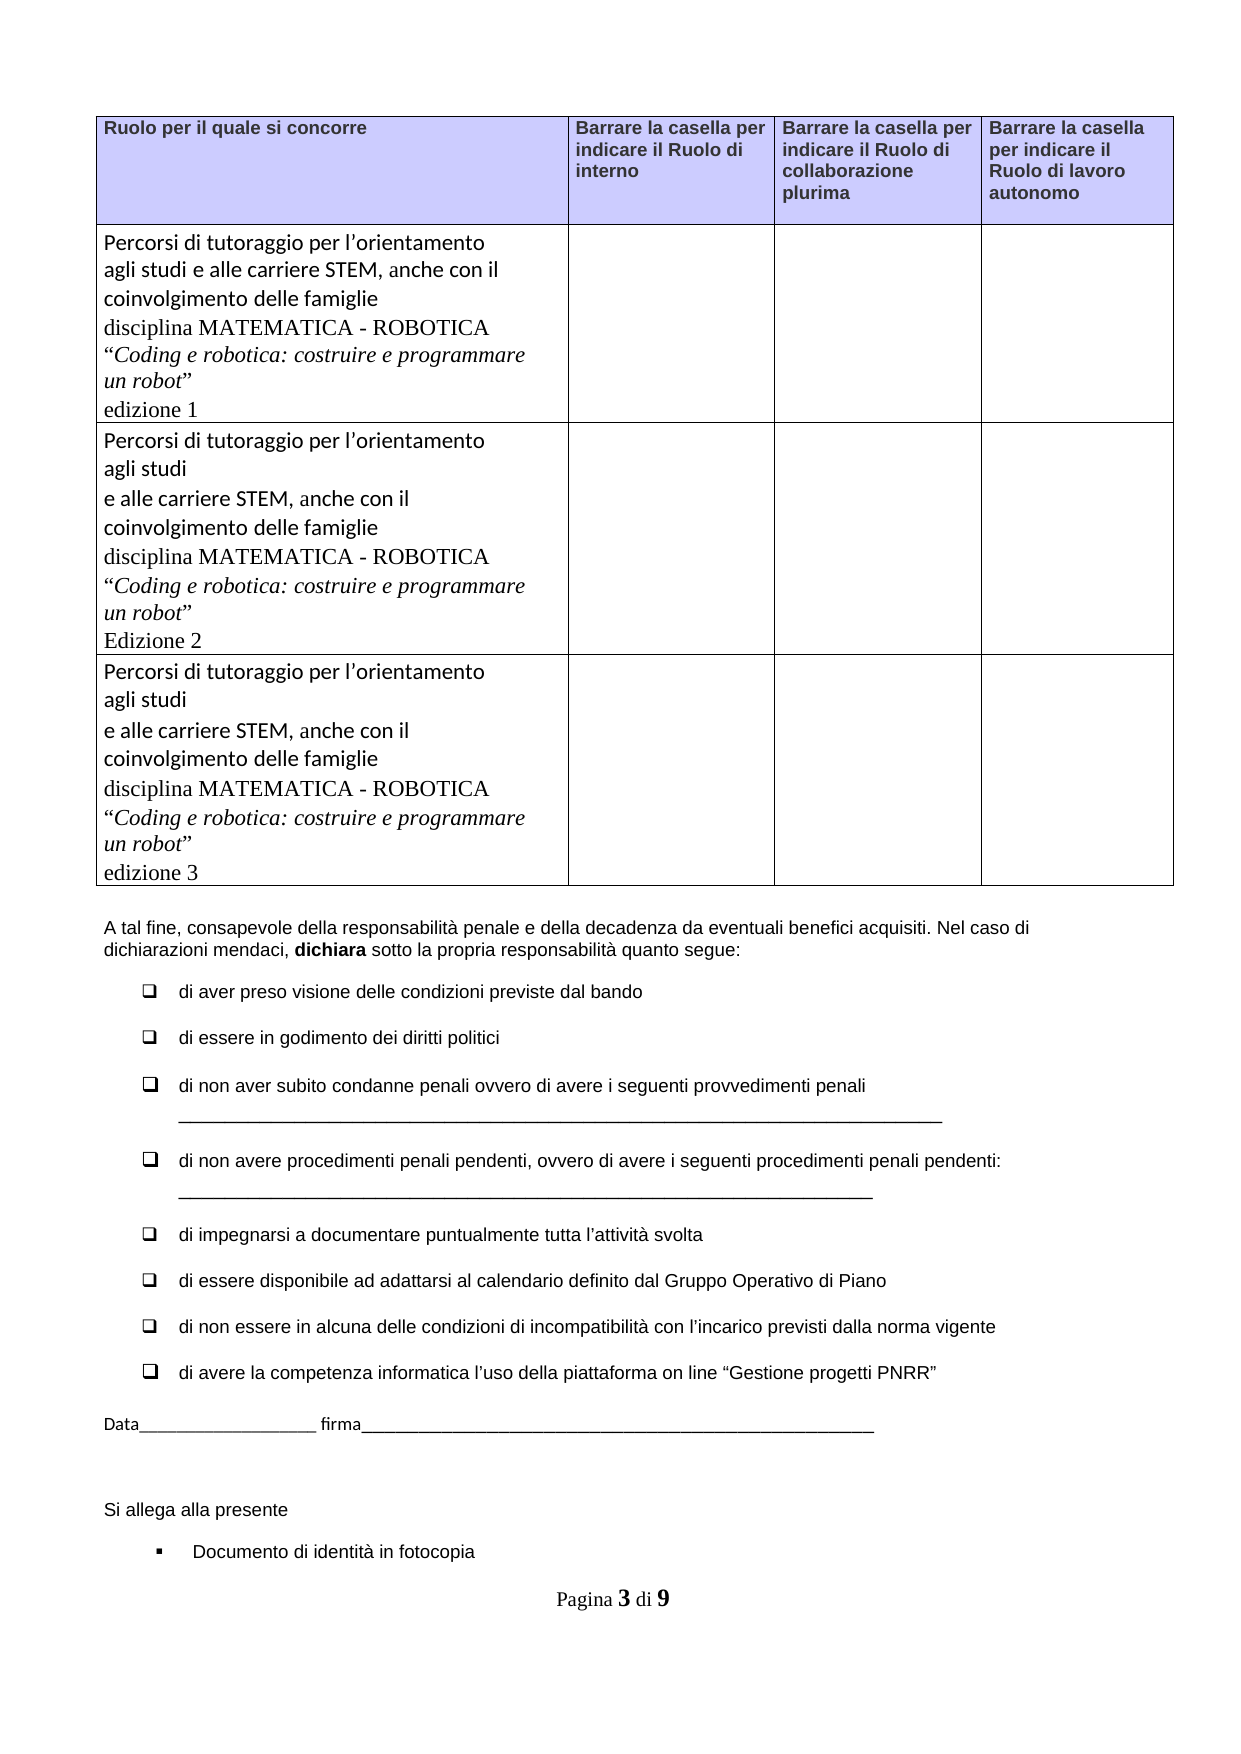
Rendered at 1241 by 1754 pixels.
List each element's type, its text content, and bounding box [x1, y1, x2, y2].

list di aver preso visione delle condizioni previste dal bando [141, 981, 1122, 1003]
text Data___________________ firma_____________________________________________ [103, 1408, 1122, 1436]
table_cell [569, 423, 774, 654]
table_cell [982, 225, 1173, 422]
list di non aver subito condanne penali ovvero di avere i seguenti provvedimenti penali __________________________________________________________________ [141, 1072, 1122, 1124]
table_cell [569, 225, 774, 422]
text A tal fine, consapevole della responsabilità penale e della decadenza da eventuali benefici acquisiti. Nel caso di dichiarazioni mendaci, dichiara sotto la propria responsabilità quanto segue: [103, 917, 1122, 960]
list di impegnarsi a documentare puntualmente tutta l’attività svolta [141, 1224, 1122, 1246]
table_header Barrare la casella per indicare il Ruolo di interno [569, 117, 774, 224]
table_cell Percorsi di tutoraggio per l’orientamento agli studi e alle carriere STEM, anche con il coinvolgimento delle famiglie disciplina MATEMATICA - ROBOTICA “Coding e robotica: costruire e programmare un robot” Edizione 2 [97, 423, 568, 654]
table_cell [775, 655, 981, 885]
list di essere disponibile ad adattarsi al calendario definito dal Gruppo Operativo di Piano [141, 1270, 1122, 1292]
list di non essere in alcuna delle condizioni di incompatibilità con l’incarico previsti dalla norma vigente [141, 1316, 1122, 1337]
text Si allega alla presente [103, 1499, 1122, 1520]
list di essere in godimento dei diritti politici [141, 1027, 1122, 1048]
table_cell [982, 423, 1173, 654]
table_cell [775, 225, 981, 422]
table_header Ruolo per il quale si concorre [97, 117, 568, 224]
table_header Barrare la casella per indicare il Ruolo di lavoro autonomo [982, 117, 1173, 224]
table_cell Percorsi di tutoraggio per l’orientamento agli studi e alle carriere STEM, anche con il coinvolgimento delle famiglie disciplina MATEMATICA - ROBOTICA “Coding e robotica: costruire e programmare un robot” edizione 3 [97, 655, 568, 885]
table_header Barrare la casella per indicare il Ruolo di collaborazione plurima [775, 117, 981, 224]
list Documento di identità in fotocopia [155, 1541, 1122, 1563]
table_cell [775, 423, 981, 654]
list di non avere procedimenti penali pendenti, ovvero di avere i seguenti procedimenti penali pendenti: ____________________________________________________________ [141, 1148, 1122, 1200]
table_cell [569, 655, 774, 885]
table_cell Percorsi di tutoraggio per l’orientamento agli studi e alle carriere STEM, anche con il coinvolgimento delle famiglie disciplina MATEMATICA - ROBOTICA “Coding e robotica: costruire e programmare un robot” edizione 1 [97, 225, 568, 422]
table_cell [982, 655, 1173, 885]
list di avere la competenza informatica l’uso della piattaforma on line “Gestione progetti PNRR” [141, 1361, 1122, 1383]
